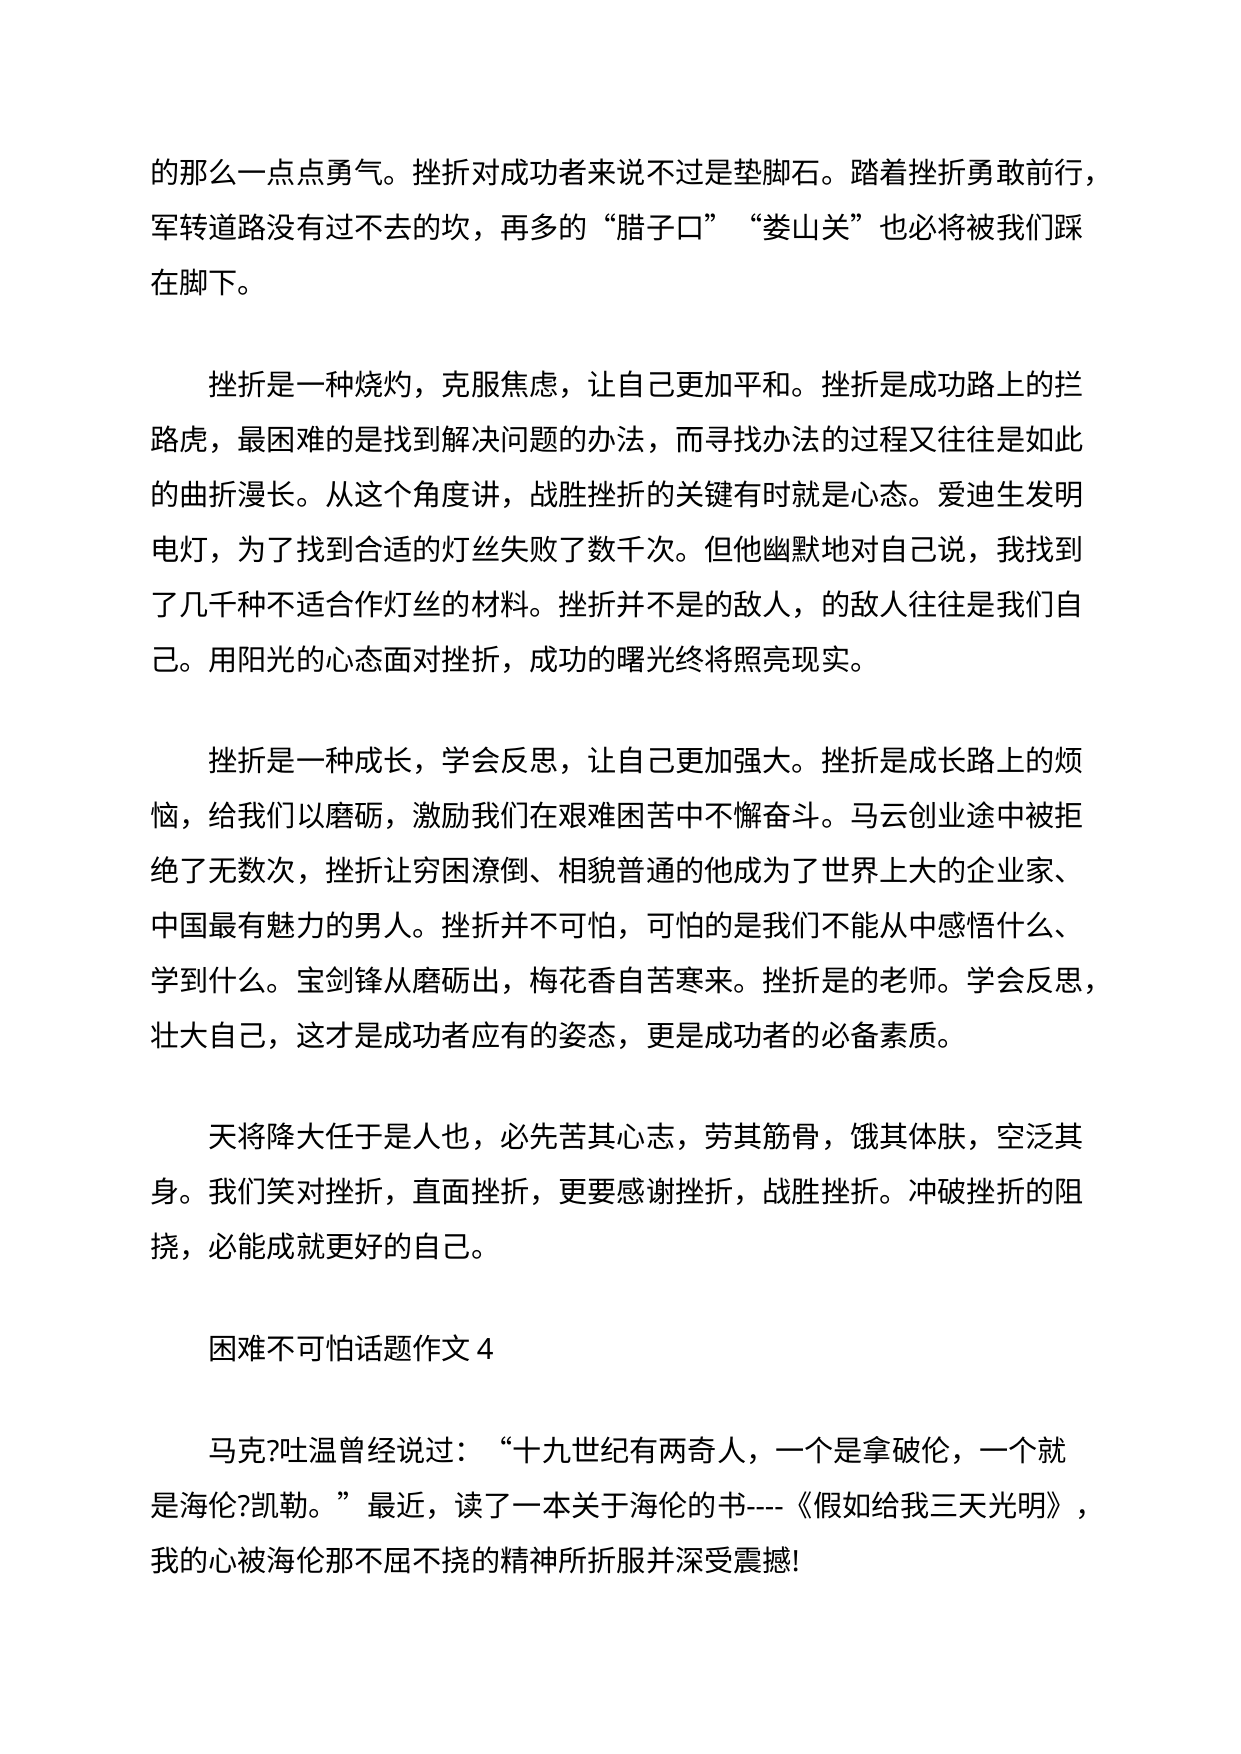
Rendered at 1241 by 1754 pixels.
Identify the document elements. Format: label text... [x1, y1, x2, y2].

text 困难不可怕话题作文4 [150, 1326, 1090, 1368]
text 挫折是一种烧灼，克服焦虑，让自己更加平和。挫折是成功路上的拦路虎，最困难的是找到解决问题的办法，而寻找办法的过程又往往是如此的曲折漫长。从这个角度讲，战胜挫折的关键有时就是心态。爱迪生发明电灯，为了找到合适的灯丝失败了数千次。但他幽默地对自己说，我找到了几千种不适合作灯丝的材料。挫折并不是的敌人，的敌人往往是我们自己。用阳光的心态面对挫折，成功的曙光终将照亮现实。 [150, 362, 1090, 678]
text 挫折是一种成长，学会反思，让自己更加强大。挫折是成长路上的烦恼，给我们以磨砺，激励我们在艰难困苦中不懈奋斗。马云创业途中被拒绝了无数次，挫折让穷困潦倒、相貌普通的他成为了世界上大的企业家、中国最有魅力的男人。挫折并不可怕，可怕的是我们不能从中感悟什么、学到什么。宝剑锋从磨砺出，梅花香自苦寒来。挫折是的老师。学会反思，壮大自己，这才是成功者应有的姿态，更是成功者的必备素质。 [150, 738, 1090, 1054]
text 天将降大任于是人也，必先苦其心志，劳其筋骨，饿其体肤，空泛其身。我们笑对挫折，直面挫折，更要感谢挫折，战胜挫折。冲破挫折的阻挠，必能成就更好的自己。 [150, 1114, 1090, 1266]
text 马克?吐温曾经说过：“十九世纪有两奇人，一个是拿破伦，一个就是海伦?凯勒。”最近，读了一本关于海伦的书----《假如给我三天光明》，我的心被海伦那不屈不挠的精神所折服并深受震撼! [150, 1428, 1090, 1580]
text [150, 150, 1090, 302]
